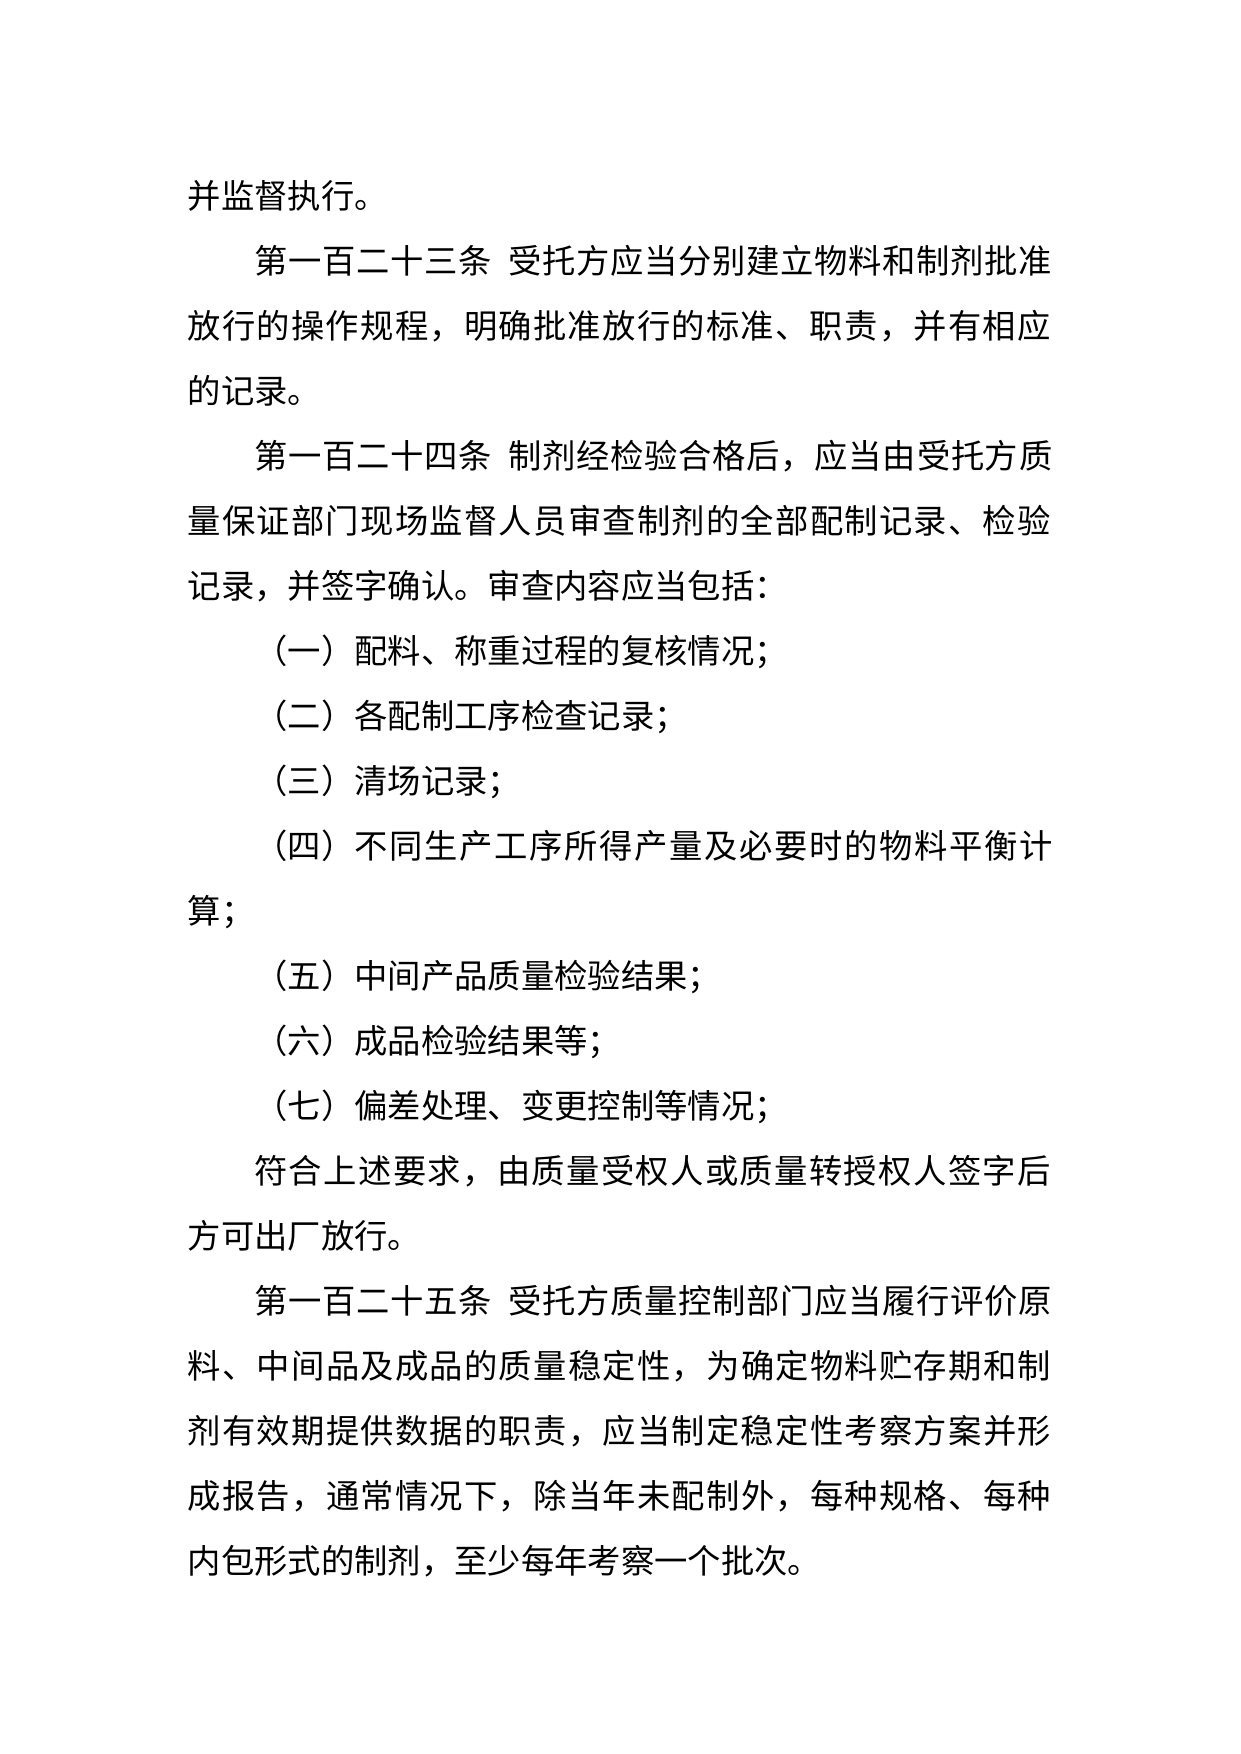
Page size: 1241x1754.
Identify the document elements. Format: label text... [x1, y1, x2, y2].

list 不同生产工序所得产量及必要时的物料平衡计算； [187, 812, 1053, 942]
text 第一百二十四条 制剂经检验合格后，应当由受托方质量保证部门现场监督人员审查制剂的全部配制记录、检验记录，并签字确认。审查内容应当包括： [187, 422, 1053, 617]
list 配料、称重过程的复核情况； [187, 617, 1053, 682]
list 各配制工序检查记录； [187, 682, 1053, 747]
list 中间产品质量检验结果； [187, 942, 1053, 1007]
text 第一百二十三条 受托方应当分别建立物料和制剂批准放行的操作规程，明确批准放行的标准、职责，并有相应的记录。 [187, 227, 1053, 422]
text 第一百二十五条 受托方质量控制部门应当履行评价原料、中间品及成品的质量稳定性，为确定物料贮存期和制剂有效期提供数据的职责，应当制定稳定性考察方案并形成报告，通常情况下，除当年未配制外，每种规格、每种内包形式的制剂，至少每年考察一个批次。 [187, 1267, 1053, 1592]
text 符合上述要求，由质量受权人或质量转授权人签字后方可出厂放行。 [187, 1137, 1053, 1267]
list 偏差处理、变更控制等情况； [187, 1072, 1053, 1137]
list 成品检验结果等； [187, 1007, 1053, 1072]
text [187, 162, 1053, 227]
list 清场记录； [187, 747, 1053, 812]
